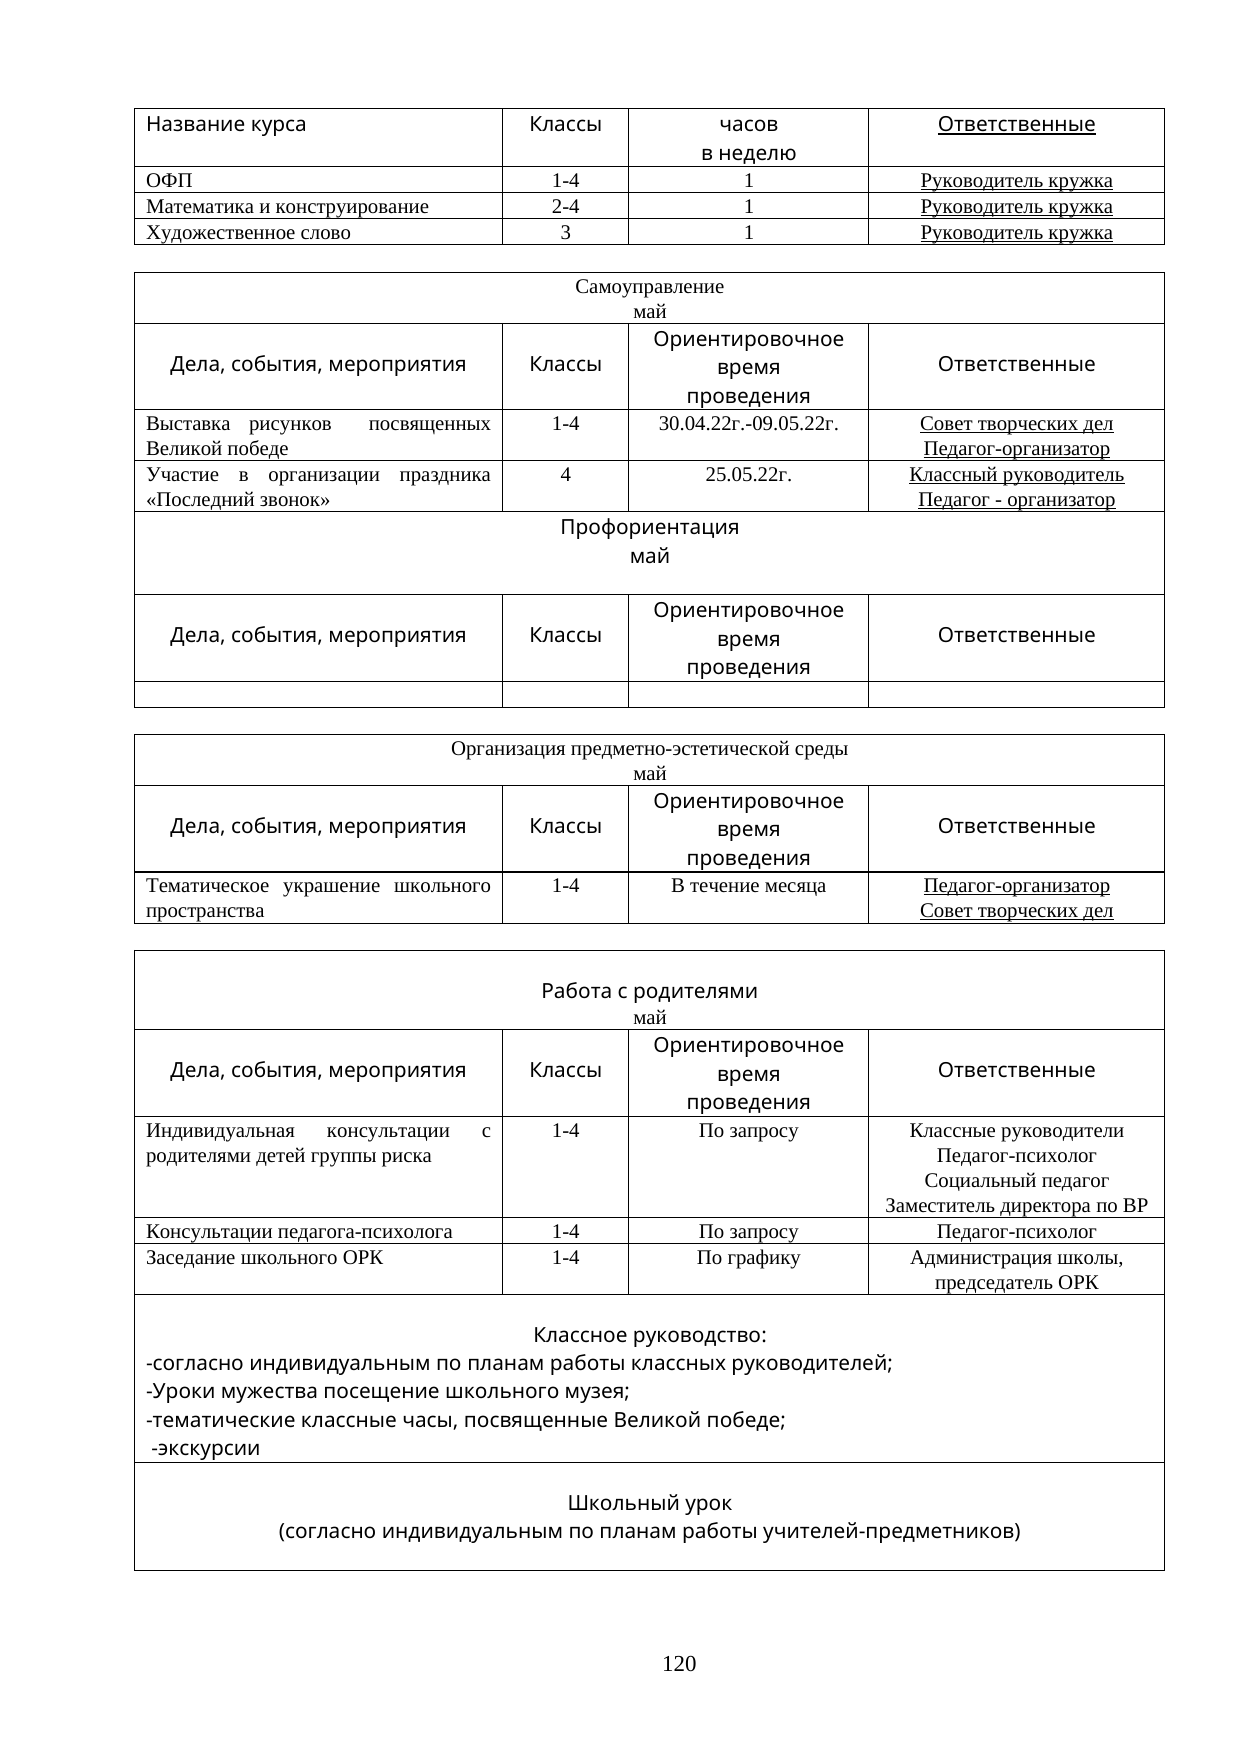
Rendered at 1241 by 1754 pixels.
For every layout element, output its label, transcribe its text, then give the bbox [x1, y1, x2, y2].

table_cell По запросу [629, 1218, 868, 1243]
table_cell Ориентировочное время проведения [629, 786, 868, 871]
table_cell Математика и конструирование [135, 193, 502, 218]
table_cell Классы [503, 109, 628, 166]
table_cell 1-4 [503, 1218, 628, 1243]
table_cell 1-4 [503, 410, 628, 460]
table_cell Выставка рисунков посвященных Великой победе [135, 410, 502, 460]
table_cell Ориентировочное время проведения [629, 595, 868, 681]
table_cell ОФП [135, 167, 502, 192]
table_cell [503, 682, 628, 707]
table_header Организация предметно-эстетической среды май [135, 735, 1164, 785]
table_cell 1 [629, 167, 868, 192]
table_cell Классные руководители Педагог-психолог Социальный педагог Заместитель директора по ВР [869, 1117, 1164, 1217]
table_cell 1-4 [503, 1117, 628, 1217]
table_cell Ориентировочное время проведения [629, 1030, 868, 1116]
table_cell В течение месяца [629, 873, 868, 922]
table_cell 25.05.22г. [629, 461, 868, 511]
table_cell 1-4 [503, 1244, 628, 1294]
table_cell Руководитель кружка [869, 193, 1164, 218]
table_cell Ответственные [869, 1030, 1164, 1116]
table_cell Руководитель кружка [869, 219, 1164, 244]
table_cell Дела, события, мероприятия [135, 595, 502, 681]
table_cell 2-4 [503, 193, 628, 218]
table_cell Совет творческих дел Педагог-организатор [869, 410, 1164, 460]
table_cell Педагог-психолог [869, 1218, 1164, 1243]
table_cell Школьный урок (согласно индивидуальным по планам работы учителей-предметников) [135, 1463, 1164, 1570]
table_cell 30.04.22г.-09.05.22г. [629, 410, 868, 460]
table_cell Ответственные [869, 324, 1164, 409]
table_cell Консультации педагога-психолога [135, 1218, 502, 1243]
table_cell [135, 682, 502, 707]
table_cell Тематическое украшение школьного пространства [135, 873, 502, 922]
table_cell 1-4 [503, 167, 628, 192]
table_cell [869, 682, 1164, 707]
table_cell Ответственные [869, 109, 1164, 166]
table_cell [629, 109, 868, 166]
table_cell Классы [503, 595, 628, 681]
table_cell Участие в организации праздника «Последний звонок» [135, 461, 502, 511]
table_cell Классный руководитель Педагог - организатор [869, 461, 1164, 511]
table_header Работа с родителями май [135, 951, 1164, 1029]
table_cell Профориентация май [135, 512, 1164, 594]
table_cell 1 [629, 219, 868, 244]
table_cell Ответственные [869, 786, 1164, 871]
table_cell Название курса [135, 109, 502, 166]
table_cell Классное руководство: -согласно индивидуальным по планам работы классных руководителей; -Уроки мужества посещение школьного музея; -тематические классные часы, посвященные Великой победе; -экскурсии [135, 1295, 1164, 1462]
table_cell По запросу [629, 1117, 868, 1217]
table_cell Дела, события, мероприятия [135, 1030, 502, 1116]
table_cell Педагог-организатор Совет творческих дел [869, 873, 1164, 922]
table_cell 1-4 [503, 873, 628, 922]
table_cell 4 [503, 461, 628, 511]
table_cell Индивидуальная консультации с родителями детей группы риска [135, 1117, 502, 1217]
table_cell Руководитель кружка [869, 167, 1164, 192]
table_cell Ответственные [869, 595, 1164, 681]
table_cell Дела, события, мероприятия [135, 324, 502, 409]
table_cell Художественное слово [135, 219, 502, 244]
table_cell Администрация школы, председатель ОРК [869, 1244, 1164, 1294]
table_cell [629, 682, 868, 707]
table_cell 3 [503, 219, 628, 244]
table_cell Заседание школьного ОРК [135, 1244, 502, 1294]
table_cell Классы [503, 324, 628, 409]
table_cell Классы [503, 1030, 628, 1116]
table_cell 1 [629, 193, 868, 218]
table_cell По графику [629, 1244, 868, 1294]
table_header Самоуправление май [135, 273, 1164, 323]
table_cell Ориентировочное время проведения [629, 324, 868, 409]
table_cell Дела, события, мероприятия [135, 786, 502, 871]
table_cell Классы [503, 786, 628, 871]
